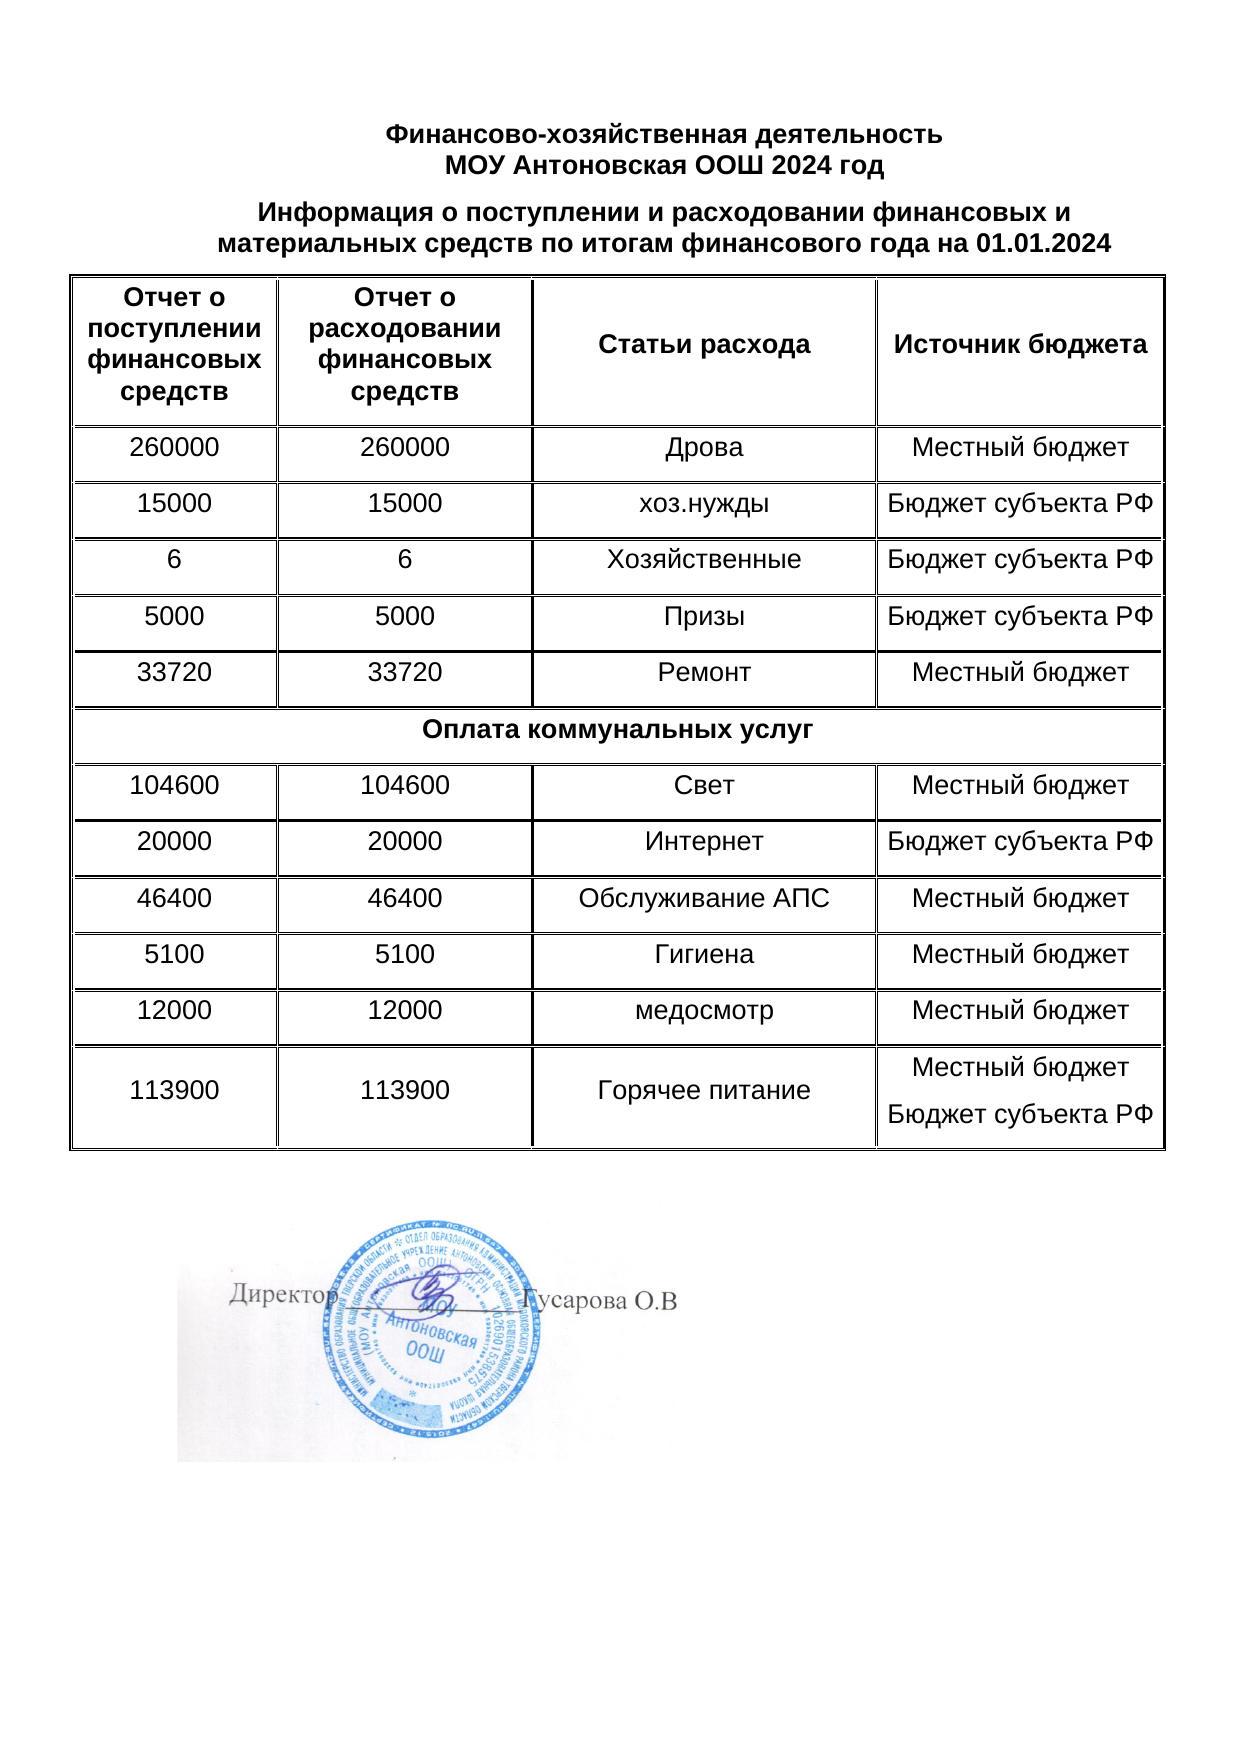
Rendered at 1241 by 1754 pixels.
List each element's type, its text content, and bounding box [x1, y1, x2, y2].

table_cell 104600 [71, 763, 278, 819]
table_cell Бюджет субъекта РФ [878, 594, 1164, 650]
table_cell Местный бюджет [878, 425, 1164, 481]
table_cell 6 [73, 537, 276, 593]
table_cell хоз.нужды [534, 484, 875, 537]
table_cell Ремонт [534, 653, 875, 706]
table_cell Бюджет субъекта РФ [876, 481, 1164, 537]
table_cell 5100 [279, 935, 531, 988]
table_cell Местный бюджет [876, 932, 1164, 988]
table_header Статьи расхода [532, 278, 876, 424]
table_cell 260000 [73, 425, 276, 481]
table_cell 6 [279, 541, 531, 593]
table_cell Призы [534, 597, 875, 650]
table_cell Обслуживание АПС [534, 879, 875, 932]
table_cell 260000 [279, 428, 531, 481]
table_cell Дрова [534, 428, 875, 481]
table_cell 33720 [279, 653, 531, 706]
table_cell 113900 [278, 1048, 532, 1148]
table_cell 5000 [73, 594, 276, 650]
table_cell медосмотр [534, 992, 875, 1044]
table_cell Горячее питание [532, 1048, 876, 1148]
table_header Источник бюджета [876, 278, 1163, 424]
table_cell 113900 [73, 1044, 278, 1148]
table_cell Свет [534, 766, 875, 819]
table_cell Местный бюджет [878, 988, 1164, 1044]
table_cell Хозяйственные [534, 541, 875, 593]
table_cell 33720 [73, 650, 276, 706]
table_cell 20000 [279, 822, 531, 875]
table_cell Местный бюджет [878, 650, 1163, 706]
table_cell 5100 [71, 932, 278, 988]
text Финансово-хозяйственная деятельность МОУ Антоновская ООШ 2024 год [177, 118, 1152, 181]
table_cell 15000 [71, 481, 278, 537]
text Информация о поступлении и расходовании финансовых и материальных средств по итогам финансового года на 01.01.2024 [177, 196, 1152, 259]
table_cell 46400 [73, 875, 276, 932]
table_cell Бюджет субъекта РФ [878, 537, 1164, 593]
table_header Отчет о расходовании финансовых средств [278, 276, 532, 424]
picture [177, 1197, 692, 1462]
table_cell Местный бюджет [876, 763, 1164, 819]
table_cell 104600 [279, 766, 531, 819]
table_header Отчет о поступлении финансовых средств [73, 278, 278, 424]
table_cell Интернет [534, 822, 875, 875]
table_cell Гигиена [534, 935, 875, 988]
table_cell 5000 [279, 597, 531, 650]
table_cell Местный бюджет [878, 875, 1164, 932]
table_cell 20000 [73, 819, 276, 875]
table_cell Оплата коммунальных услуг [73, 706, 1164, 763]
table_cell 12000 [73, 988, 276, 1044]
table_cell Местный бюджет Бюджет субъекта РФ [876, 1044, 1164, 1148]
table_cell 12000 [279, 992, 531, 1044]
table_cell Бюджет субъекта РФ [878, 819, 1163, 875]
table_cell 46400 [279, 879, 531, 932]
table_cell 15000 [279, 484, 531, 537]
